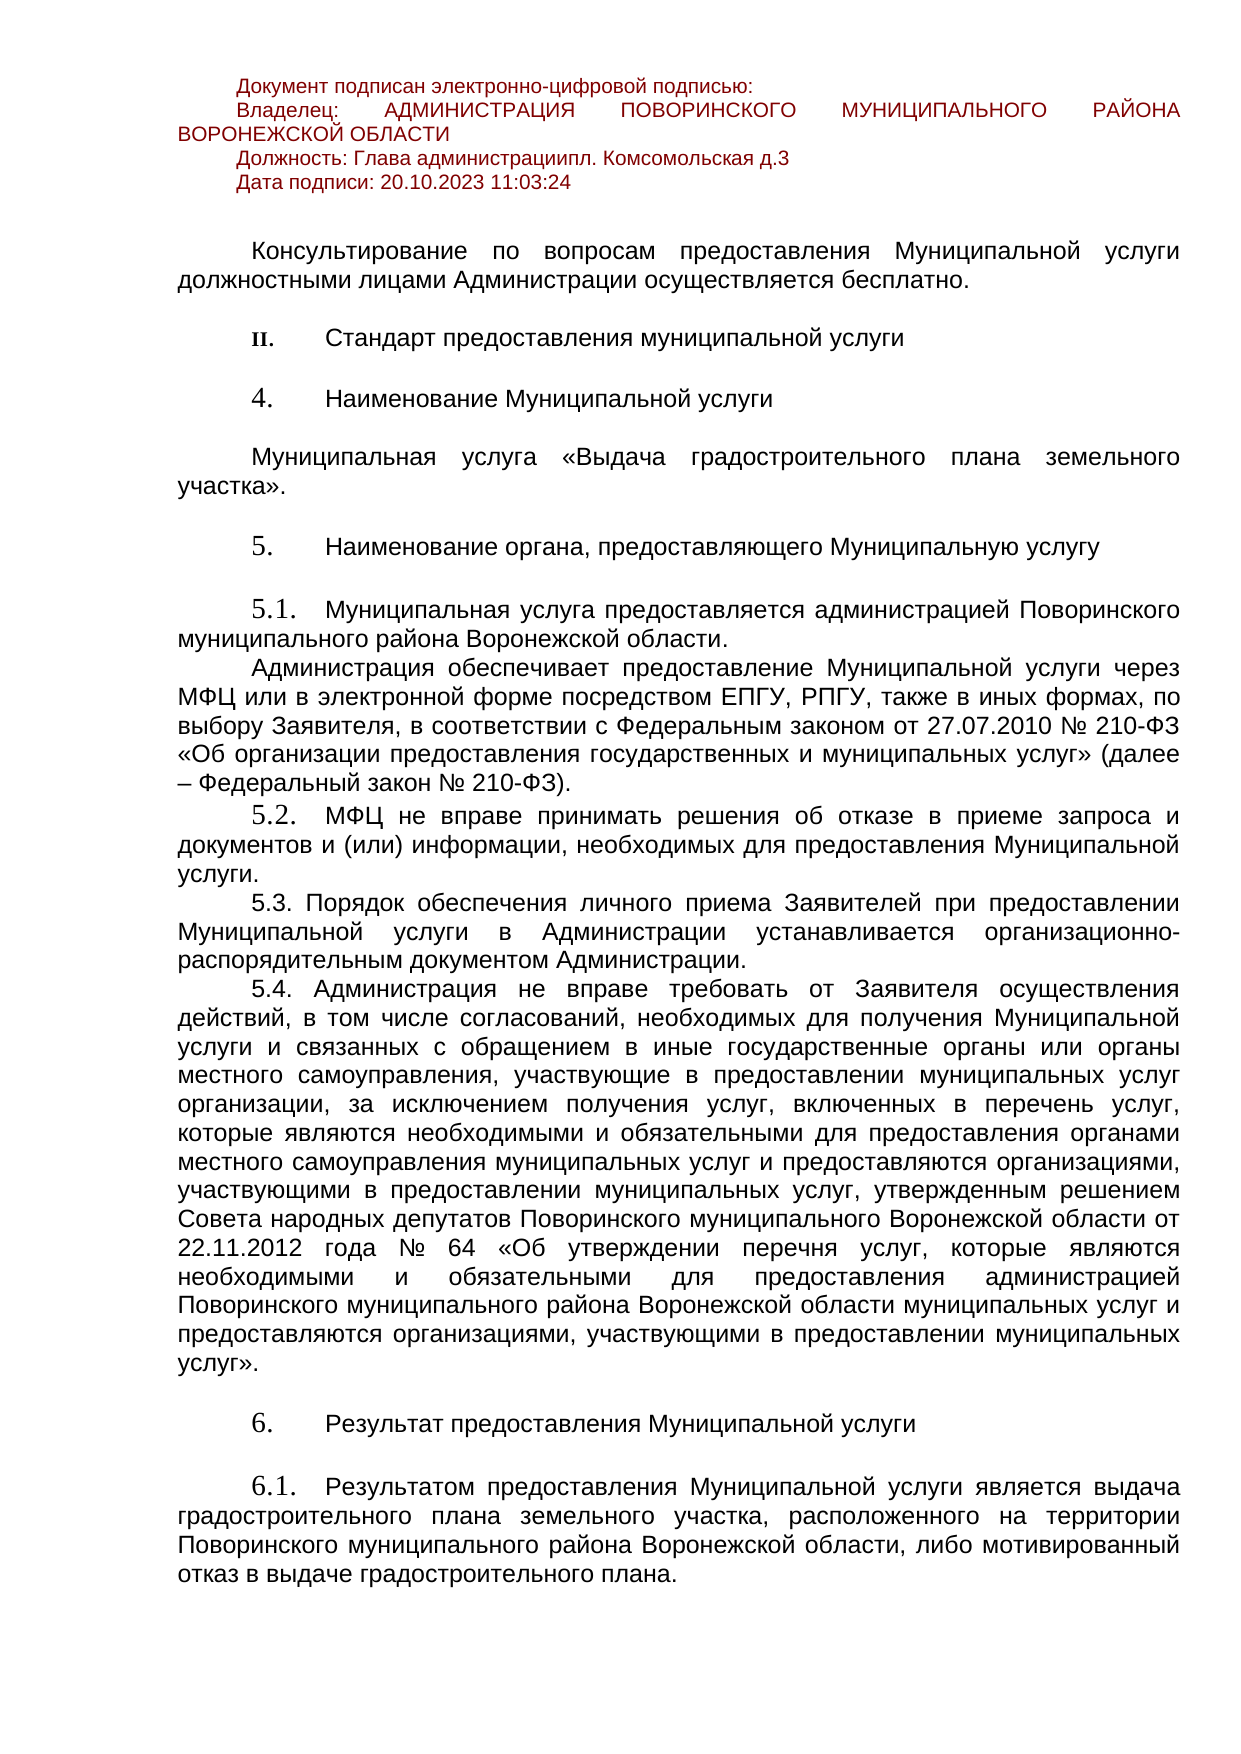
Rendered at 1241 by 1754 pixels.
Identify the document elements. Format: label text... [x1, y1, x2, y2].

list Результатом предоставления Муниципальной услуги является выдача градостроительного плана земельного участка, расположенного на территории Поворинского муниципального района Воронежской области, либо мотивированный отказ в выдаче градостроительного плана. [177, 1468, 1181, 1587]
list МФЦ не вправе принимать решения об отказе в приеме запроса и документов и (или) информации, необходимых для предоставления Муниципальной услуги. [177, 797, 1181, 888]
list Наименование органа, предоставляющего Муниципальную услугу [177, 528, 1181, 562]
text Консультирование по вопросам предоставления Муниципальной услуги должностными лицами Администрации осуществляется бесплатно. [177, 236, 1181, 294]
text Муниципальная услуга «Выдача градостроительного плана земельного участка». [177, 442, 1181, 500]
list Результат предоставления Муниципальной услуги [177, 1405, 1181, 1439]
text 5.3. Порядок обеспечения личного приема Заявителей при предоставлении Муниципальной услуги в Администрации устанавливается организационно-распорядительным документом Администрации. [177, 888, 1181, 974]
text Администрация обеспечивает предоставление Муниципальной услуги через МФЦ или в электронной форме посредством ЕПГУ, РПГУ, также в иных формах, по выбору Заявителя, в соответствии с Федеральным законом от 27.07.2010 № 210-ФЗ «Об организации предоставления государственных и муниципальных услуг» (далее – Федеральный закон № 210-ФЗ). [177, 653, 1181, 797]
list Муниципальная услуга предоставляется администрацией Поворинского муниципального района Воронежской области. [177, 591, 1181, 653]
list Наименование Муниципальной услуги [177, 380, 1181, 413]
text 5.4. Администрация не вправе требовать от Заявителя осуществления действий, в том числе согласований, необходимых для получения Муниципальной услуги и связанных с обращением в иные государственные органы или органы местного самоуправления, участвующие в предоставлении муниципальных услуг организации, за исключением получения услуг, включенных в перечень услуг, которые являются необходимыми и обязательными для предоставления органами местного самоуправления муниципальных услуг и предоставляются организациями, участвующими в предоставлении муниципальных услуг, утвержденным решением Совета народных депутатов Поворинского муниципального Воронежской области от 22.11.2012 года № 64 «Об утверждении перечня услуг, которые являются необходимыми и обязательными для предоставления администрацией Поворинского муниципального района Воронежской области муниципальных услуг и предоставляются организациями, участвующими в предоставлении муниципальных услуг». [177, 974, 1181, 1377]
list Стандарт предоставления муниципальной услуги [177, 322, 1181, 351]
